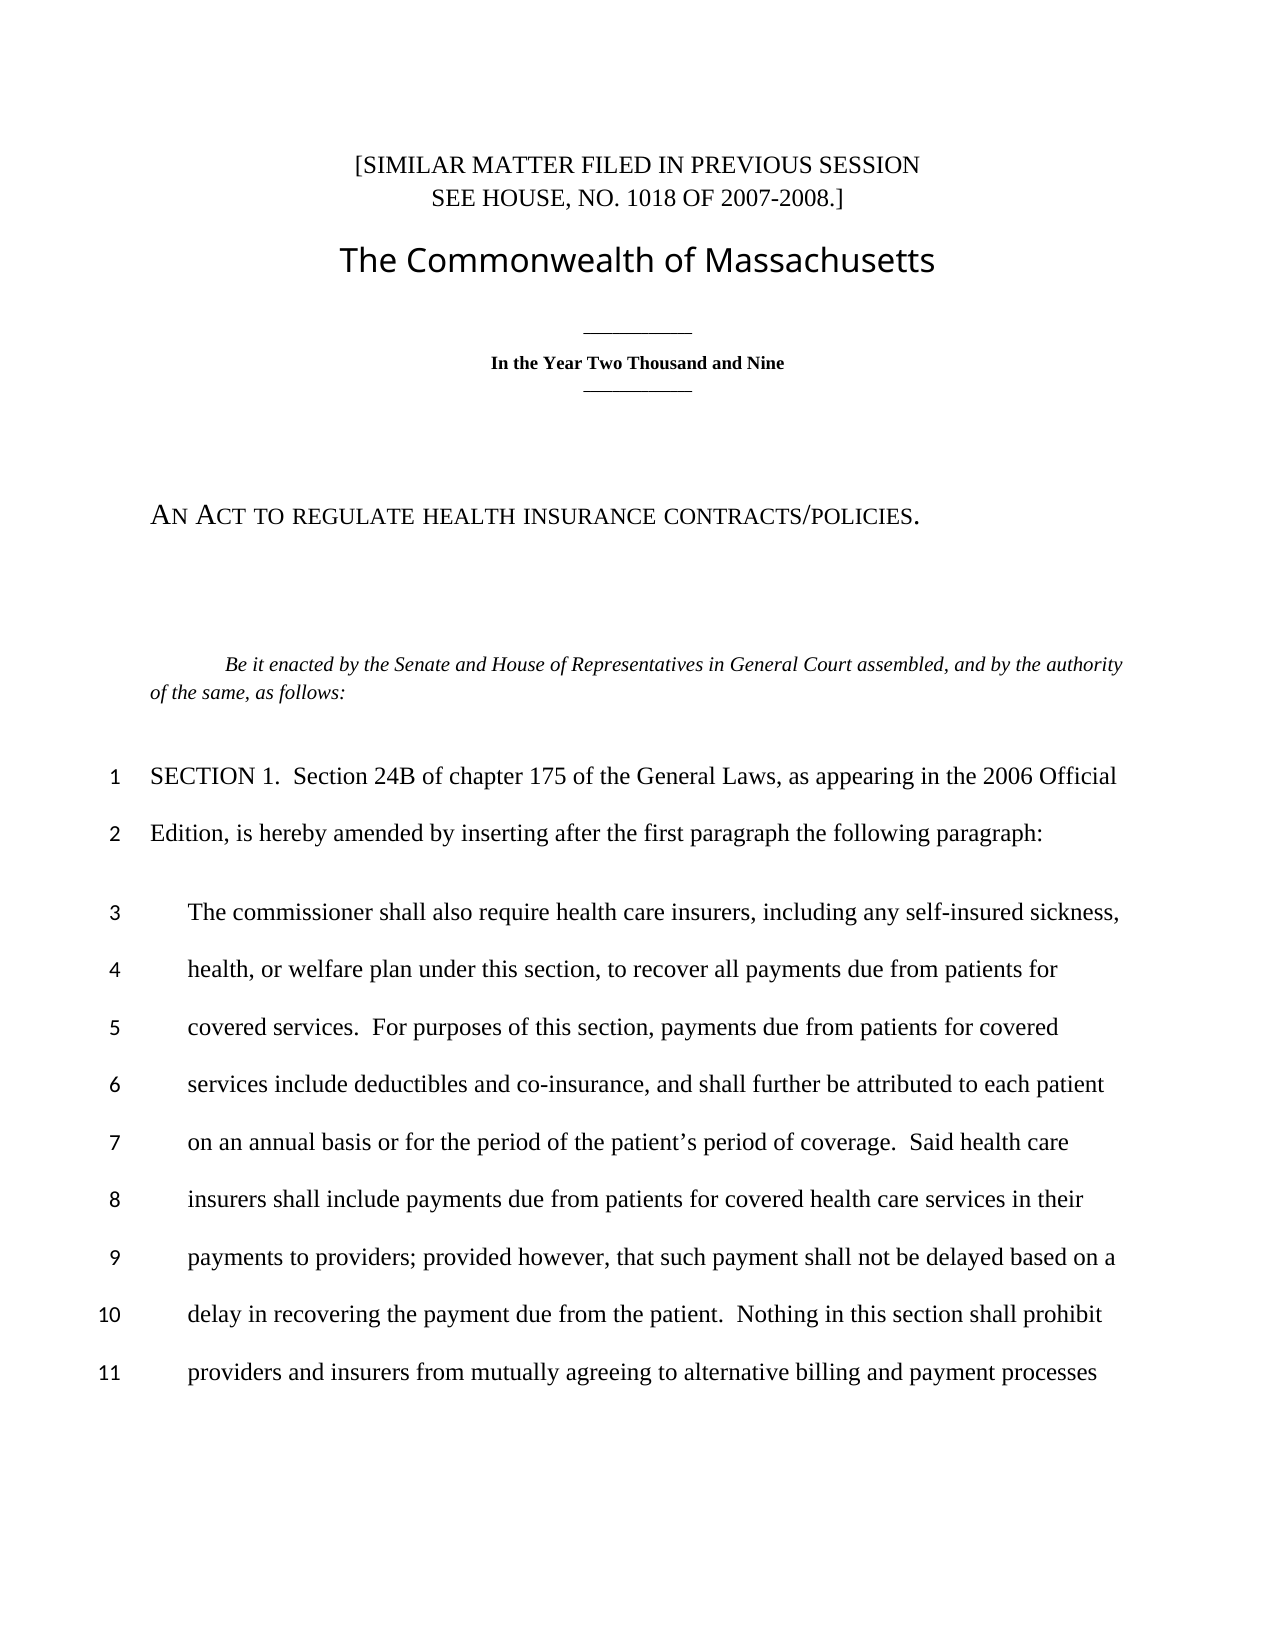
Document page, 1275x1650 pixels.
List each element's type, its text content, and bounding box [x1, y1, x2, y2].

text SECTION 1. Section 24B of chapter 175 of the General Laws, as appearing in the 2006 Official Edition, is hereby amended by inserting after the first paragraph the following paragraph: [150, 761, 1125, 847]
text An Act to regulate health insurance contracts/policies. [150, 497, 1125, 627]
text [187, 897, 1125, 1385]
text _______________ [150, 319, 1125, 348]
text Be it enacted by the Senate and House of Representatives in General Court assembled, and by the authority of the same, as follows: [150, 652, 1125, 736]
text The Commonwealth of Massachusetts [150, 237, 1125, 314]
text In the Year Two Thousand and Nine [150, 352, 1125, 374]
text _______________ [150, 377, 1125, 406]
text [SIMILAR MATTER FILED IN PREVIOUS SESSION SEE HOUSE, NO. 1018 OF 2007-2008.] [150, 150, 1125, 212]
